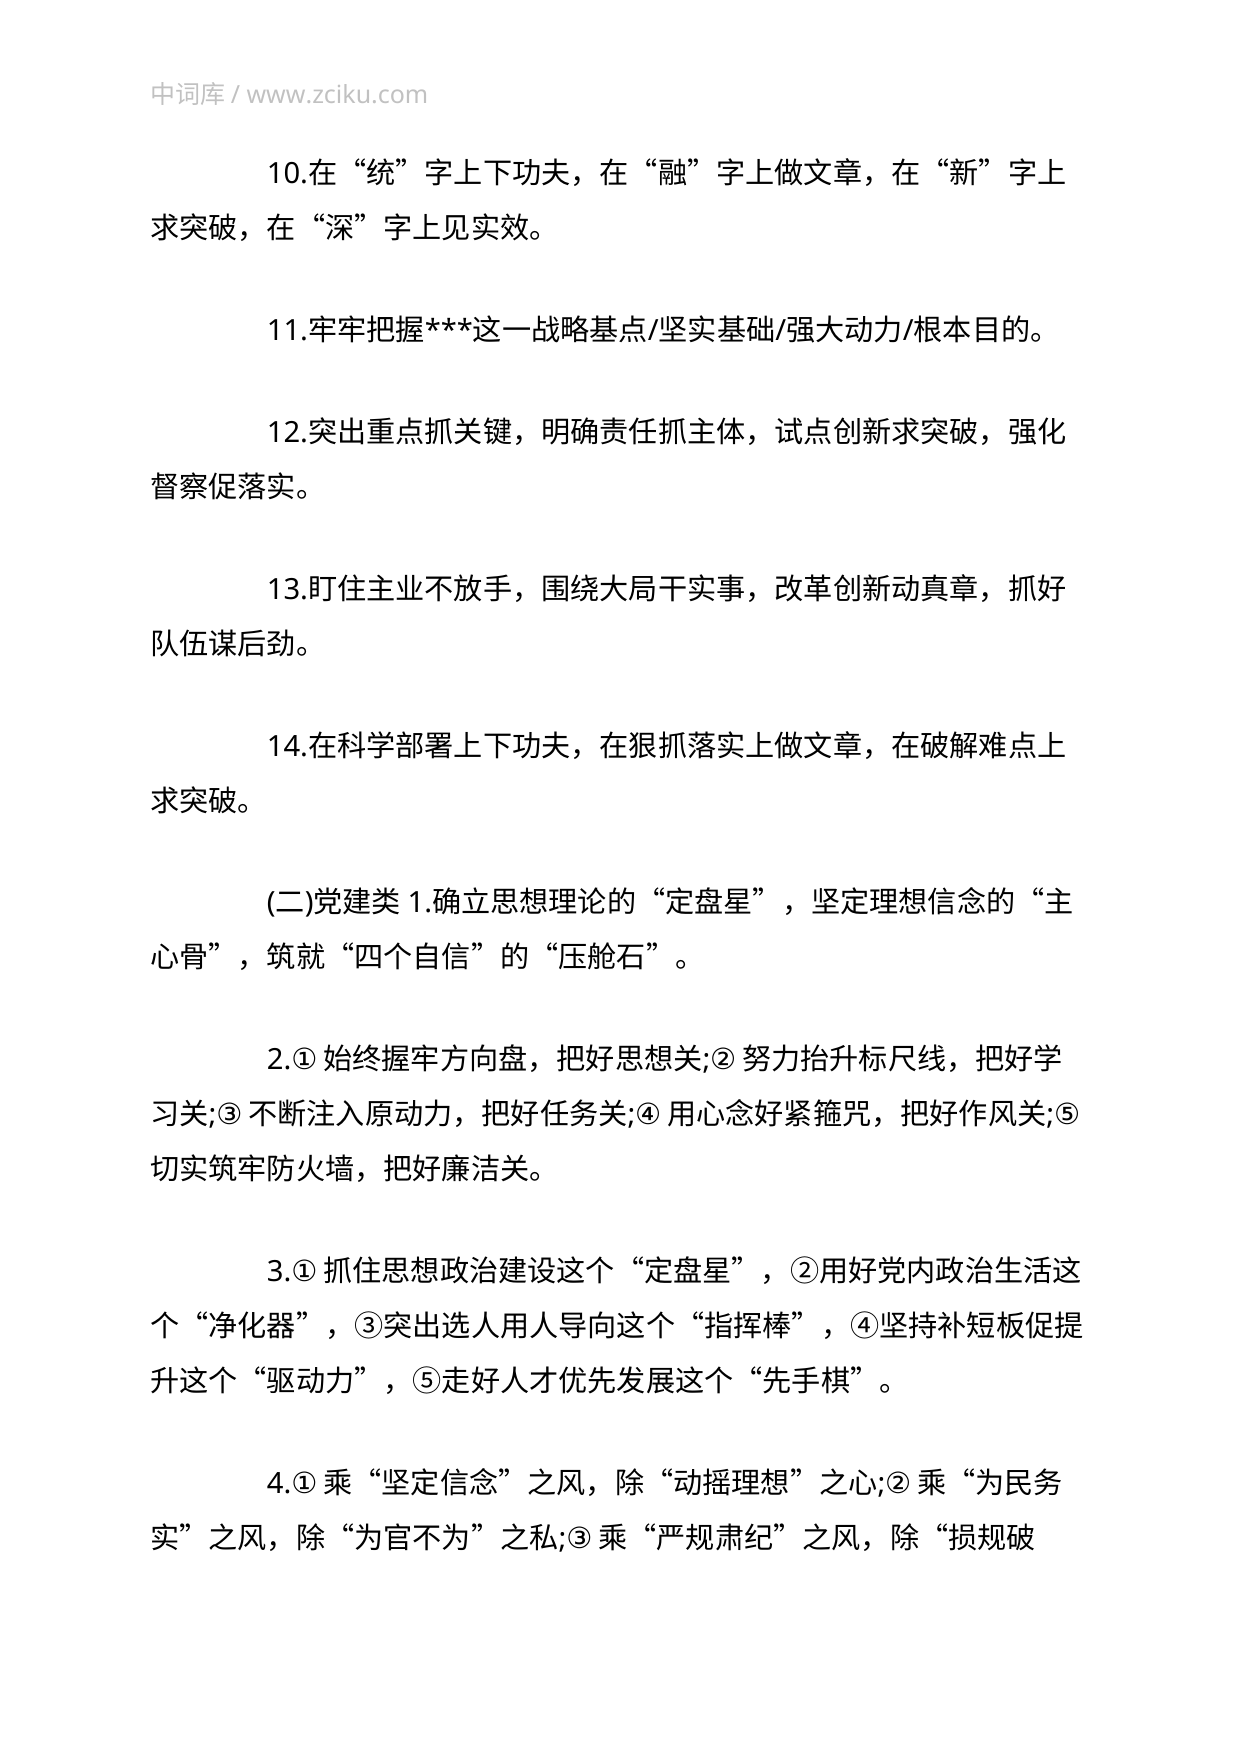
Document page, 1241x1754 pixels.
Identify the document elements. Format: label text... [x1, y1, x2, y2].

text (二)党建类 1.确立思想理论的“定盘星”，坚定理想信念的“主心骨”，筑就“四个自信”的“压舱石”。 [150, 879, 1090, 976]
text 10.在“统”字上下功夫，在“融”字上做文章，在“新”字上求突破，在“深”字上见实效。 [150, 150, 1090, 247]
text 11.牢牢把握***这一战略基点/坚实基础/强大动力/根本目的。 [150, 307, 1090, 349]
text 2.①始终握牢方向盘，把好思想关;②努力抬升标尺线，把好学习关;③不断注入原动力，把好任务关;④用心念好紧箍咒，把好作风关;⑤切实筑牢防火墙，把好廉洁关。 [150, 1036, 1090, 1188]
text 12.突出重点抓关键，明确责任抓主体，试点创新求突破，强化督察促落实。 [150, 409, 1090, 506]
text 3.①抓住思想政治建设这个“定盘星”，②用好党内政治生活这个“净化器”，③突出选人用人导向这个“指挥棒”，④坚持补短板促提升这个“驱动力”，⑤走好人才优先发展这个“先手棋”。 [150, 1248, 1090, 1400]
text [150, 1459, 1090, 1557]
text 14.在科学部署上下功夫，在狠抓落实上做文章，在破解难点上求突破。 [150, 722, 1090, 819]
text 13.盯住主业不放手，围绕大局干实事，改革创新动真章，抓好队伍谋后劲。 [150, 566, 1090, 663]
